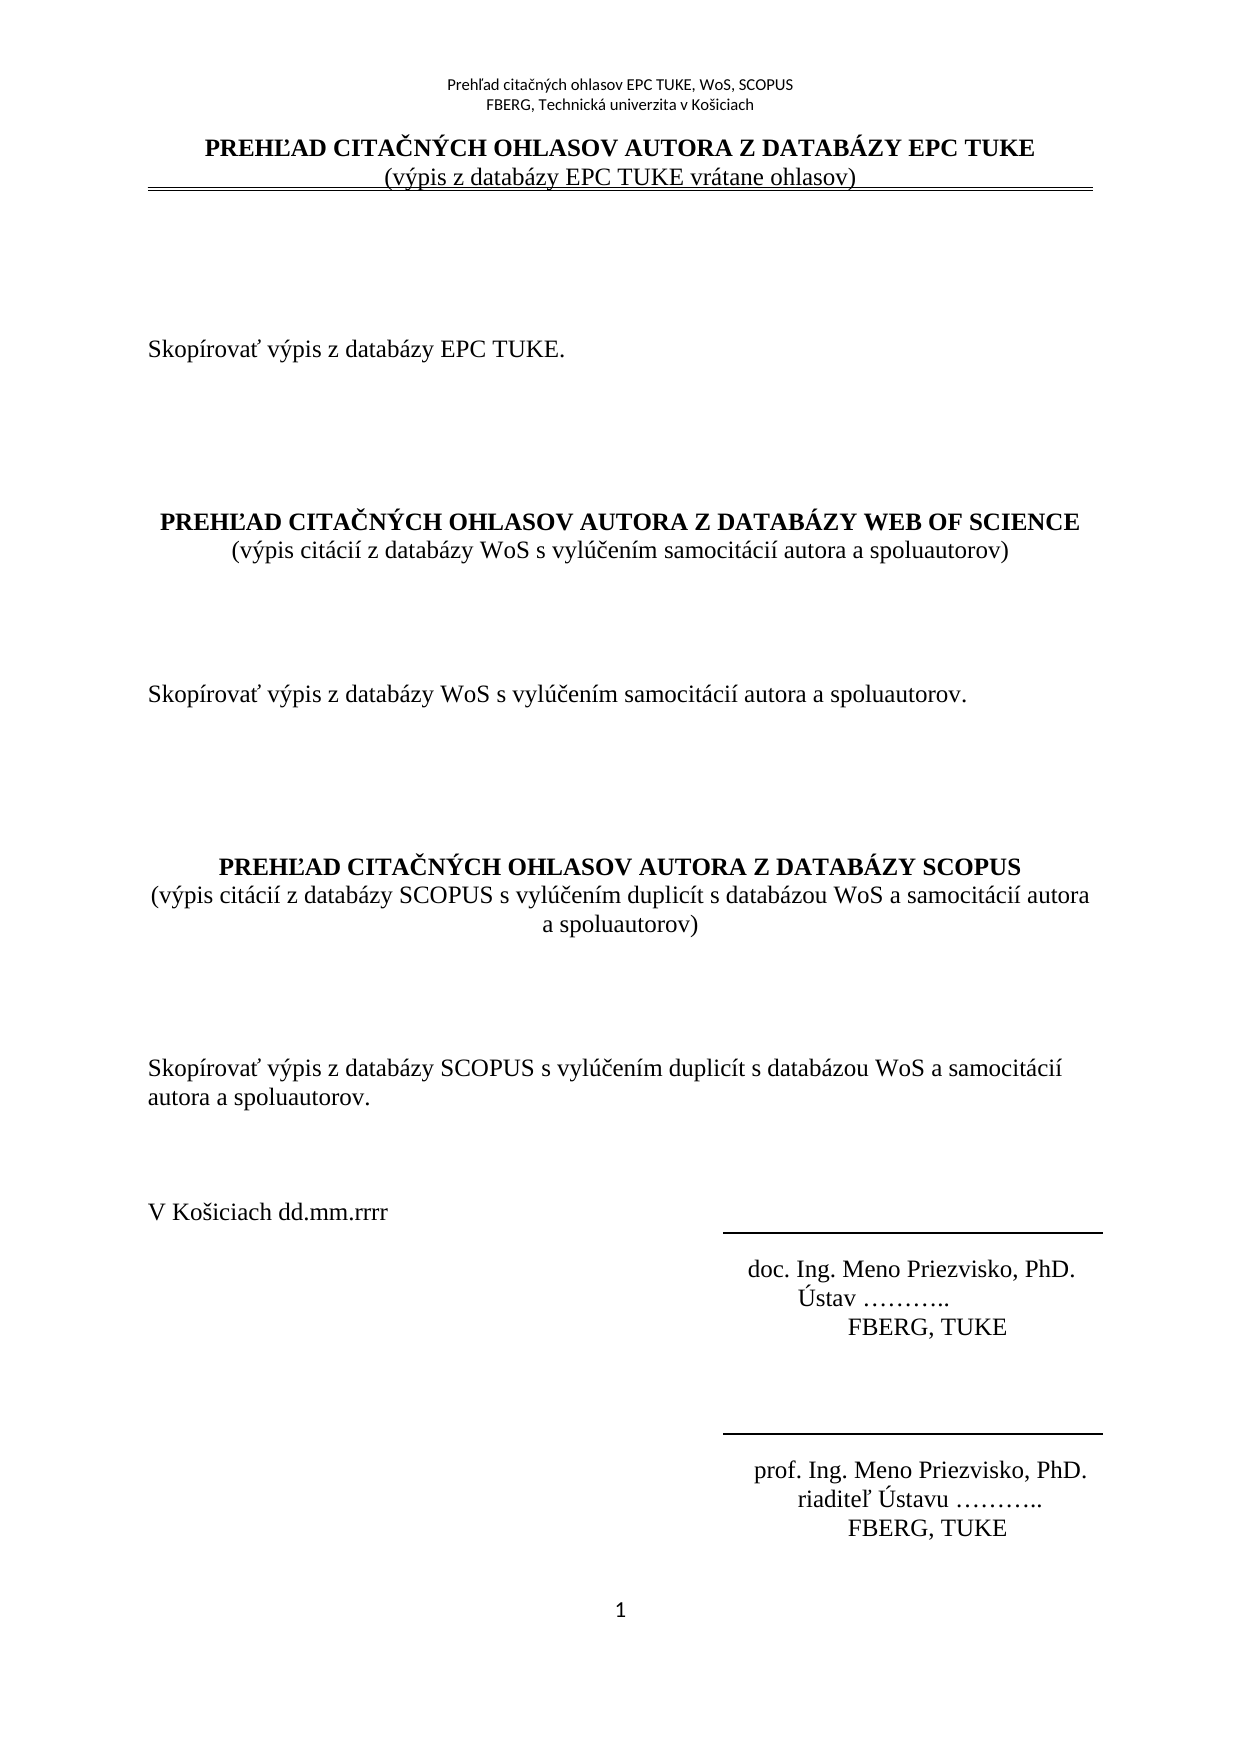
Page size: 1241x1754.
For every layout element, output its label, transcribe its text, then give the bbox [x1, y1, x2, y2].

text (výpis z databázy EPC TUKE vrátane ohlasov) [148, 162, 1093, 187]
text (výpis citácií z databázy WoS s vylúčením samocitácií autora a spoluautorov) [148, 535, 1093, 564]
text Ústav ……….. [148, 1283, 1093, 1312]
text riaditeľ Ústavu ……….. [148, 1484, 1093, 1513]
text V Košiciach dd.mm.rrrr [148, 1197, 1093, 1225]
text Skopírovať výpis z databázy EPC TUKE. [148, 334, 1093, 363]
text PREHĽAD CITAČNÝCH OHLASOV AUTORA Z DATABÁZY EPC TUKEZačiatok formulára [148, 133, 1093, 162]
text Skopírovať výpis z databázy SCOPUS s vylúčením duplicít s databázou WoS a samocitácií autora a spoluautorov. [148, 1053, 1093, 1110]
text PREHĽAD CITAČNÝCH OHLASOV AUTORA Z DATABÁZY SCOPUSZačiatok formulára [148, 852, 1093, 880]
text (výpis citácií z databázy SCOPUS s vylúčením duplicít s databázou WoS a samocitácií autora a spoluautorov) [148, 880, 1093, 938]
text PREHĽAD CITAČNÝCH OHLASOV AUTORA Z DATABÁZY WEB OF SCIENCEZačiatok formulára [148, 507, 1093, 535]
text prof. Ing. Meno Priezvisko, PhD. [148, 1455, 1093, 1484]
text doc. Ing. Meno Priezvisko, PhD. [148, 1254, 1093, 1283]
text FBERG, TUKE [148, 1312, 1093, 1340]
text FBERG, TUKE [148, 1513, 1093, 1542]
text Skopírovať výpis z databázy WoS s vylúčením samocitácií autora a spoluautorov. [148, 679, 1093, 708]
